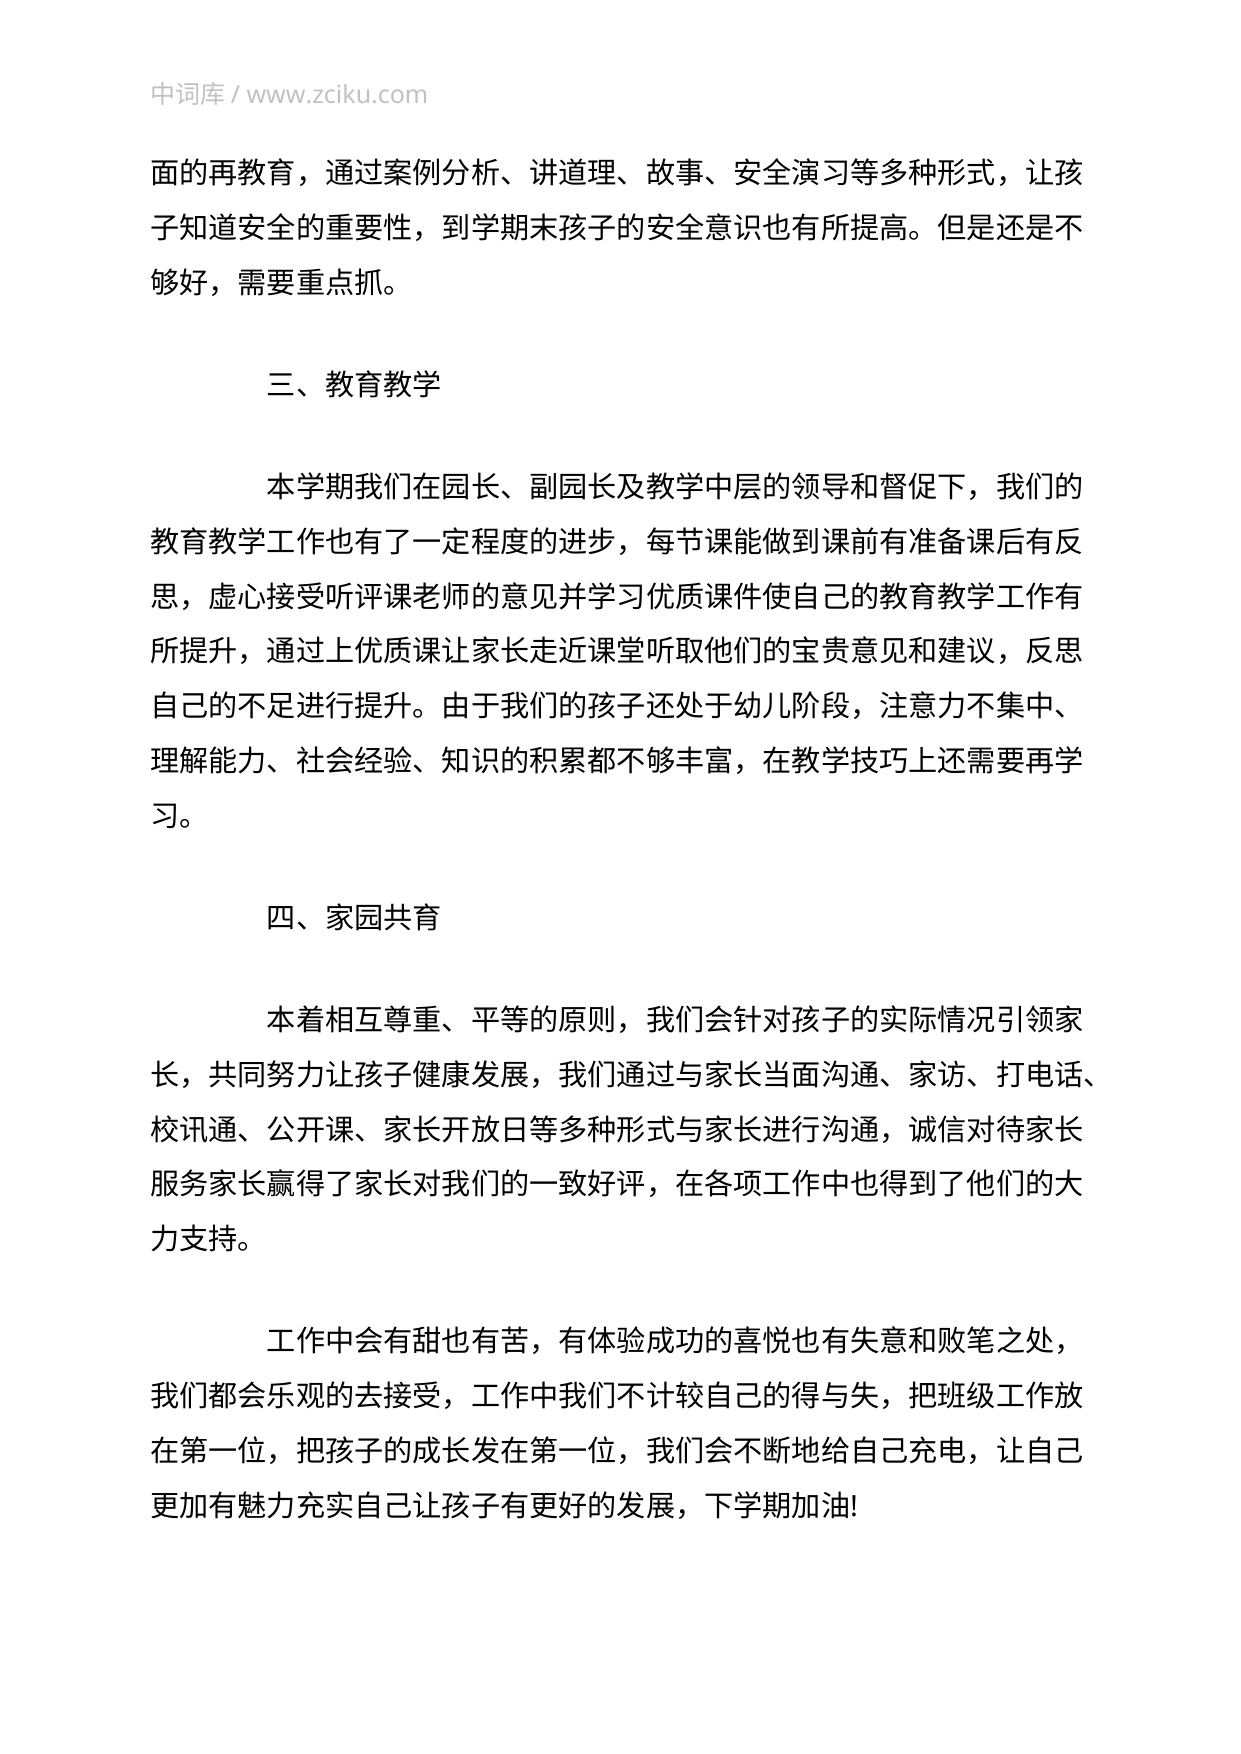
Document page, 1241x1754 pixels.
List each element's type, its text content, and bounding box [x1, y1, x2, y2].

text 本学期我们在园长、副园长及教学中层的领导和督促下，我们的教育教学工作也有了一定程度的进步，每节课能做到课前有准备课后有反思，虚心接受听评课老师的意见并学习优质课件使自己的教育教学工作有所提升，通过上优质课让家长走近课堂听取他们的宝贵意见和建议，反思自己的不足进行提升。由于我们的孩子还处于幼儿阶段，注意力不集中、理解能力、社会经验、知识的积累都不够丰富，在教学技巧上还需要再学习。 [150, 463, 1090, 835]
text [150, 150, 1090, 302]
text 工作中会有甜也有苦，有体验成功的喜悦也有失意和败笔之处，我们都会乐观的去接受，工作中我们不计较自己的得与失，把班级工作放在第一位，把孩子的成长发在第一位，我们会不断地给自己充电，让自己更加有魅力充实自己让孩子有更好的发展，下学期加油! [150, 1318, 1090, 1525]
text 四、家园共育 [150, 894, 1090, 937]
text 本着相互尊重、平等的原则，我们会针对孩子的实际情况引领家长，共同努力让孩子健康发展，我们通过与家长当面沟通、家访、打电话、校讯通、公开课、家长开放日等多种形式与家长进行沟通，诚信对待家长服务家长赢得了家长对我们的一致好评，在各项工作中也得到了他们的大力支持。 [150, 996, 1090, 1258]
text 三、教育教学 [150, 362, 1090, 404]
